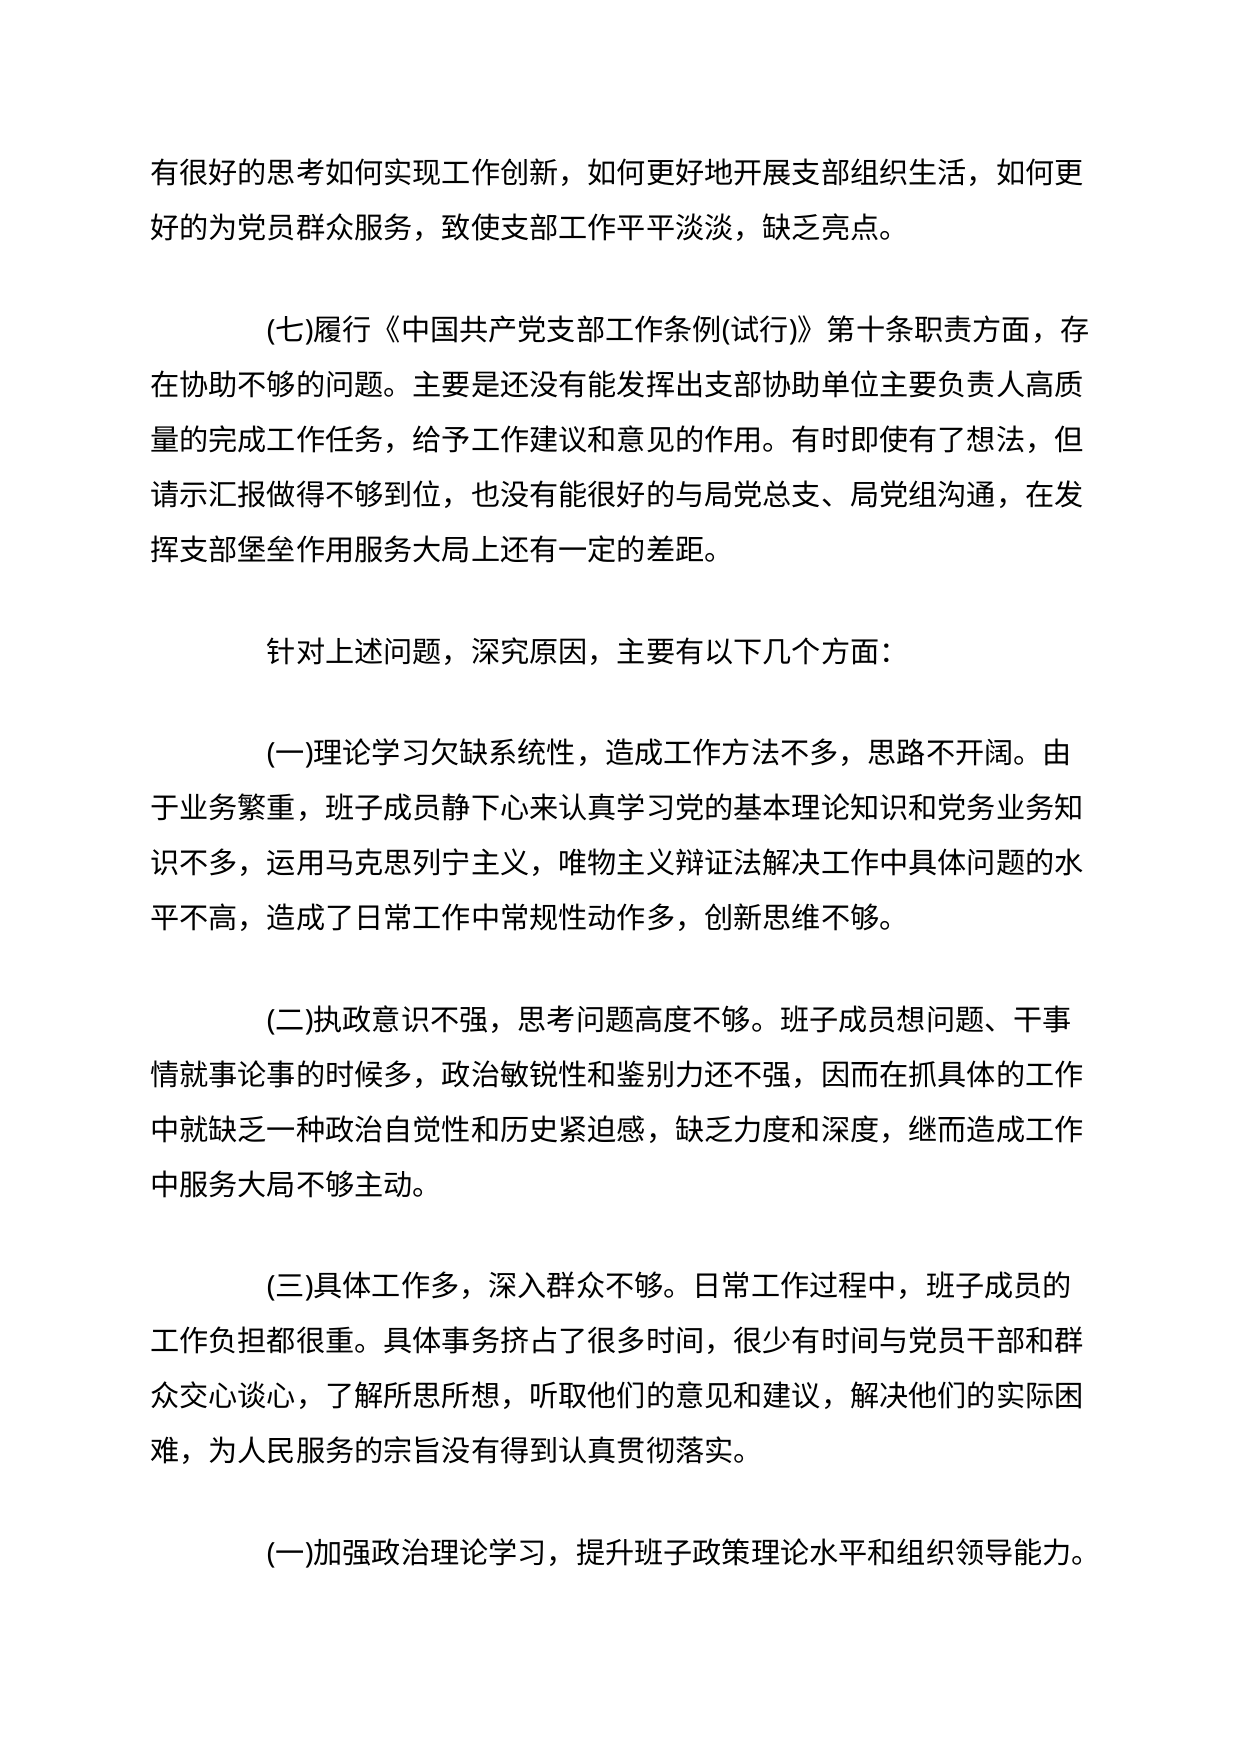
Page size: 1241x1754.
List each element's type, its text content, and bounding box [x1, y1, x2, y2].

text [150, 1529, 1090, 1572]
text 针对上述问题，深究原因，主要有以下几个方面： [150, 628, 1090, 670]
text (三)具体工作多，深入群众不够。日常工作过程中，班子成员的工作负担都很重。具体事务挤占了很多时间，很少有时间与党员干部和群众交心谈心，了解所思所想，听取他们的意见和建议，解决他们的实际困难，为人民服务的宗旨没有得到认真贯彻落实。 [150, 1263, 1090, 1470]
text (二)执政意识不强，思考问题高度不够。班子成员想问题、干事情就事论事的时候多，政治敏锐性和鉴别力还不强，因而在抓具体的工作中就缺乏一种政治自觉性和历史紧迫感，缺乏力度和深度，继而造成工作中服务大局不够主动。 [150, 996, 1090, 1203]
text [150, 150, 1090, 247]
text (一)理论学习欠缺系统性，造成工作方法不多，思路不开阔。由于业务繁重，班子成员静下心来认真学习党的基本理论知识和党务业务知识不多，运用马克思列宁主义，唯物主义辩证法解决工作中具体问题的水平不高，造成了日常工作中常规性动作多，创新思维不够。 [150, 730, 1090, 937]
text (七)履行《中国共产党支部工作条例(试行)》第十条职责方面，存在协助不够的问题。主要是还没有能发挥出支部协助单位主要负责人高质量的完成工作任务，给予工作建议和意见的作用。有时即使有了想法，但请示汇报做得不够到位，也没有能很好的与局党总支、局党组沟通，在发挥支部堡垒作用服务大局上还有一定的差距。 [150, 307, 1090, 569]
